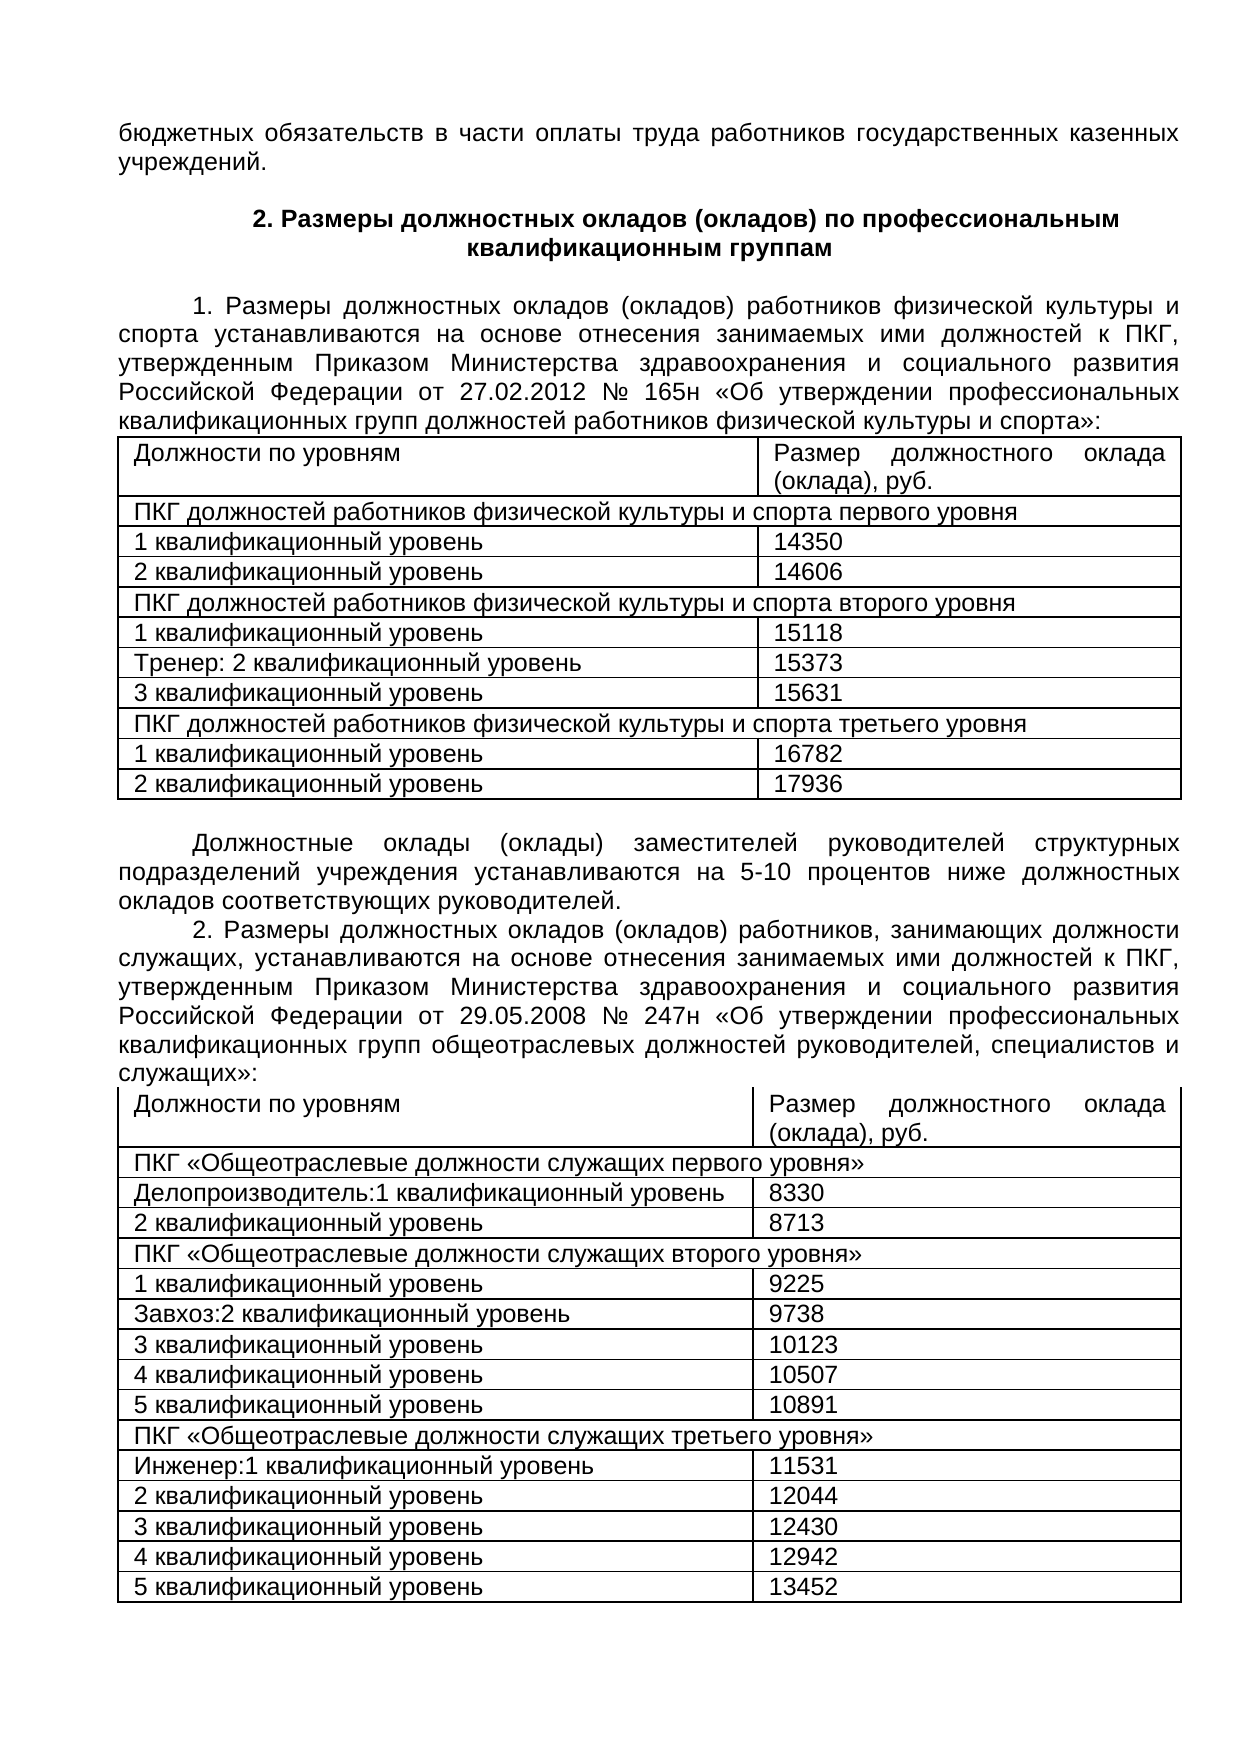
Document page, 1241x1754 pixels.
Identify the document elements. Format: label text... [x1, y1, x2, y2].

table_cell Инженер:1 квалификационный уровень [119, 1451, 752, 1480]
table_cell 5 квалификационный уровень [119, 1390, 752, 1419]
table_cell 1 квалификационный уровень [119, 527, 757, 556]
table_cell 2 квалификационный уровень [119, 1208, 752, 1237]
table_cell 1 квалификационный уровень [119, 739, 757, 768]
table_cell Размер должностного оклада (оклада), руб. [754, 1087, 1180, 1146]
table_cell 9738 [754, 1300, 1180, 1328]
table_cell 17936 [759, 770, 1180, 798]
table_cell 4 квалификационный уровень [119, 1542, 752, 1571]
table_cell ПКГ должностей работников физической культуры и спорта второго уровня [119, 588, 1180, 616]
table_cell 4 квалификационный уровень [119, 1360, 752, 1389]
text 1. Размеры должностных окладов (окладов) работников физической культуры и спорта устанавливаются на основе отнесения занимаемых ими должностей к ПКГ, утвержденным Приказом Министерства здравоохранения и социального развития Российской Федерации от 27.02.2012 № 165н «Об утверждении профессиональных квалификационных групп должностей работников физической культуры и спорта»: [118, 291, 1181, 434]
table_cell 8713 [754, 1208, 1180, 1237]
table_cell Делопроизводитель:1 квалификационный уровень [119, 1178, 752, 1207]
table_cell 14606 [759, 557, 1180, 586]
table_cell Завхоз:2 квалификационный уровень [119, 1300, 752, 1328]
table_cell 15373 [759, 648, 1180, 677]
table_cell 3 квалификационный уровень [119, 678, 757, 707]
table_cell ПКГ «Общеотраслевые должности служащих первого уровня» [119, 1148, 1180, 1177]
table_cell Должности по уровням [119, 438, 757, 495]
table_cell 3 квалификационный уровень [119, 1330, 752, 1358]
table_cell 2 квалификационный уровень [119, 557, 757, 586]
table_cell 1 квалификационный уровень [119, 1269, 752, 1298]
table_cell 12044 [754, 1481, 1180, 1510]
table_cell 10891 [754, 1390, 1180, 1419]
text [118, 118, 1181, 176]
table_cell 3 квалификационный уровень [119, 1512, 752, 1540]
table_cell 15118 [759, 618, 1180, 647]
table_cell 16782 [759, 739, 1180, 768]
table_cell Должности по уровням [119, 1087, 752, 1146]
table_cell 2 квалификационный уровень [119, 1481, 752, 1510]
table_cell 12942 [754, 1542, 1180, 1571]
table_cell Размер должностного оклада (оклада), руб. [759, 438, 1180, 495]
table_cell ПКГ «Общеотраслевые должности служащих второго уровня» [119, 1239, 1180, 1267]
table_cell 12430 [754, 1512, 1180, 1540]
table_cell 2 квалификационный уровень [119, 770, 757, 798]
text 2. Размеры должностных окладов (окладов) по профессиональным квалификационным группам [118, 204, 1181, 262]
table_cell ПКГ «Общеотраслевые должности служащих третьего уровня» [119, 1421, 1180, 1449]
table_cell 10123 [754, 1330, 1180, 1358]
table_cell 14350 [759, 527, 1180, 556]
table_cell 10507 [754, 1360, 1180, 1389]
table_cell ПКГ должностей работников физической культуры и спорта первого уровня [119, 497, 1180, 525]
table_cell 9225 [754, 1269, 1180, 1298]
table_cell 5 квалификационный уровень [119, 1572, 752, 1601]
table_cell 15631 [759, 678, 1180, 707]
table_cell Тренер: 2 квалификационный уровень [119, 648, 757, 677]
table_cell 13452 [754, 1572, 1180, 1601]
text 2. Размеры должностных окладов (окладов) работников, занимающих должности служащих, устанавливаются на основе отнесения занимаемых ими должностей к ПКГ, утвержденным Приказом Министерства здравоохранения и социального развития Российской Федерации от 29.05.2008 № 247н «Об утверждении профессиональных квалификационных групп общеотраслевых должностей руководителей, специалистов и служащих»: [118, 915, 1181, 1087]
table_cell 8330 [754, 1178, 1180, 1207]
table_cell ПКГ должностей работников физической культуры и спорта третьего уровня [119, 709, 1180, 737]
table_cell 11531 [754, 1451, 1180, 1480]
table_cell 1 квалификационный уровень [119, 618, 757, 647]
text Должностные оклады (оклады) заместителей руководителей структурных подразделений учреждения устанавливаются на 5-10 процентов ниже должностных окладов соответствующих руководителей. [118, 828, 1181, 915]
